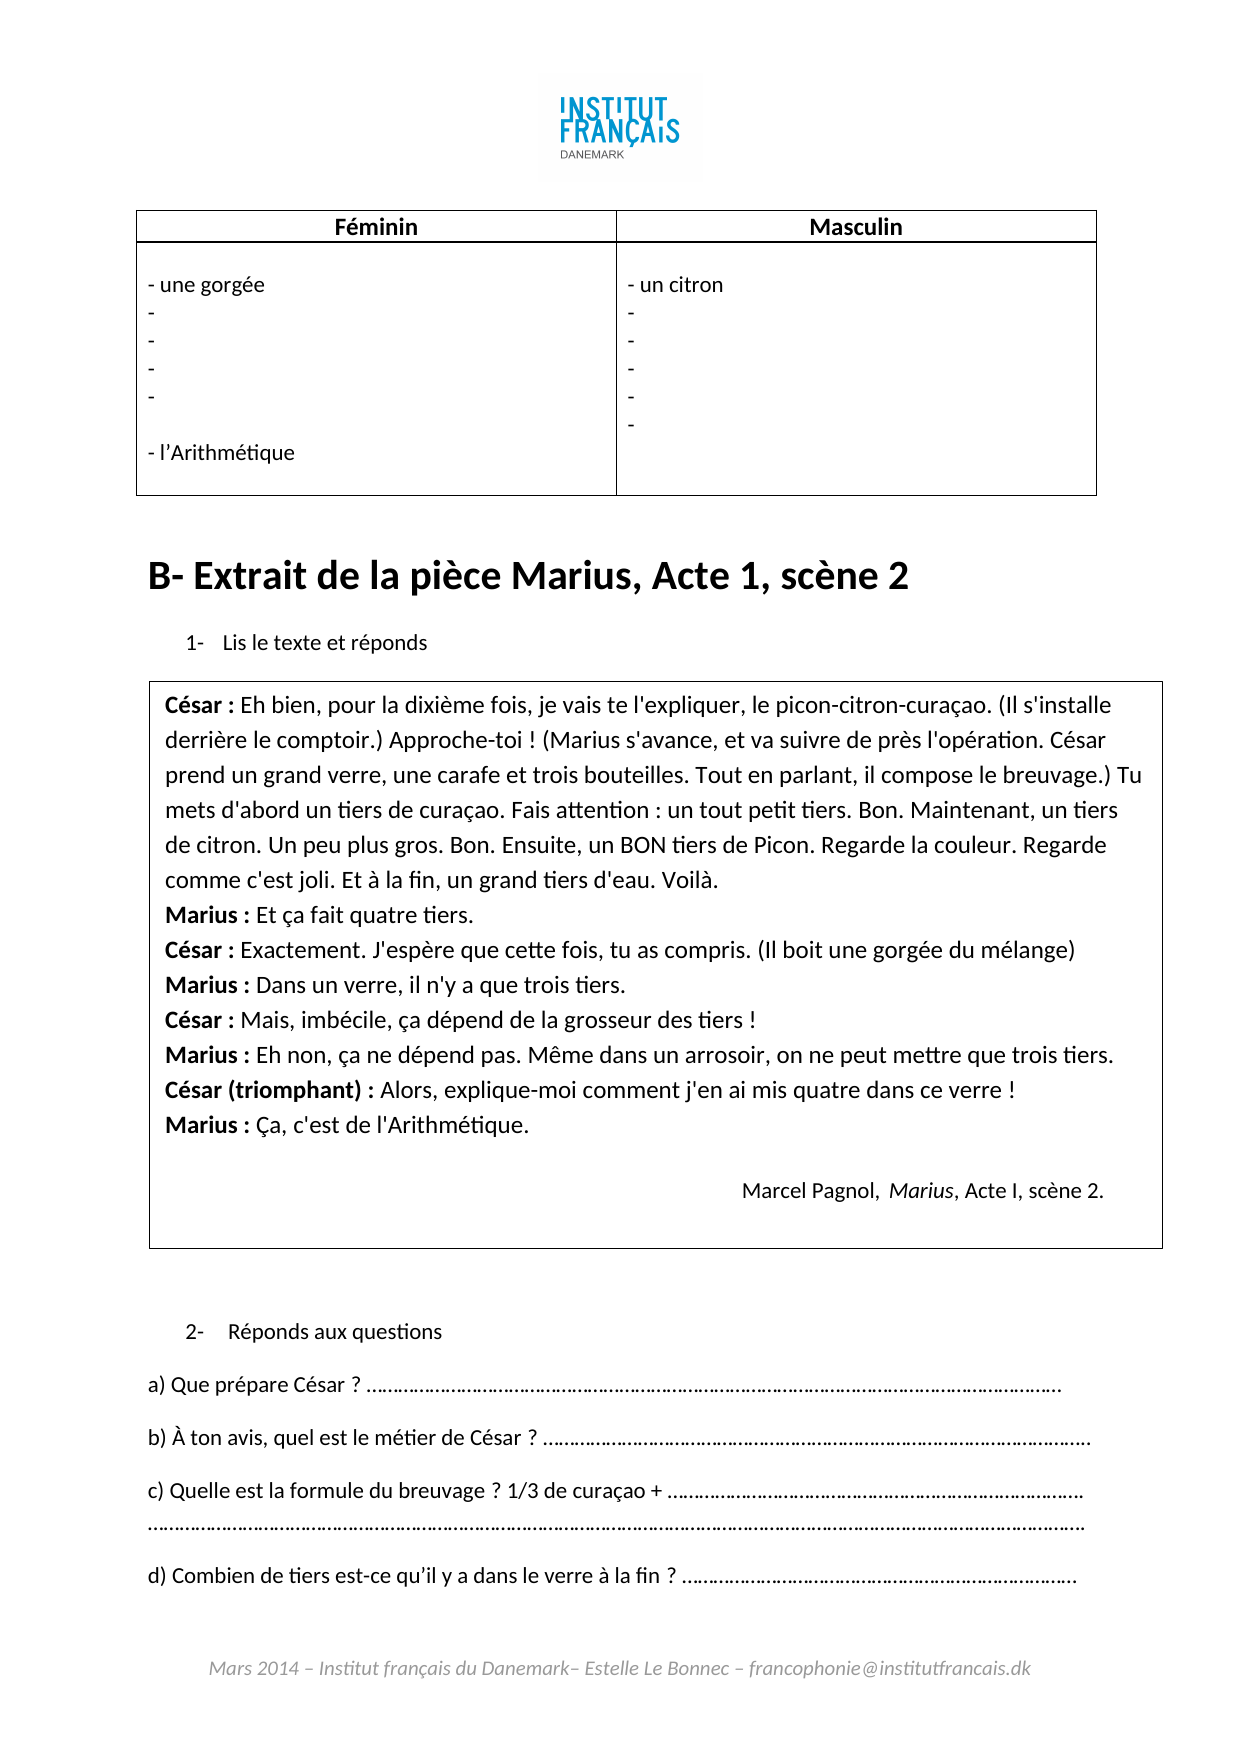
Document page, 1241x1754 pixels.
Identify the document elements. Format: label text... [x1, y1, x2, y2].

list Réponds aux questions [185, 1317, 1093, 1345]
table_header Féminin [137, 211, 616, 241]
text b) À ton avis, quel est le métier de César ? ………………………………………………………………………………………….. [148, 1423, 1093, 1451]
table_cell - un citron - - - - - [617, 243, 1096, 494]
text d) Combien de tiers est-ce qu’il y a dans le verre à la fin ? ………………………………………………………………… [148, 1561, 1093, 1589]
text B- Extrait de la pièce Marius, Acte 1, scène 2 [148, 549, 1093, 599]
table_header Masculin [617, 211, 1096, 241]
list Lis le texte et réponds [185, 628, 1093, 656]
table_cell - une gorgée - - - - - l’Arithmétique [137, 243, 616, 494]
text a) Que prépare César ? …………………………………………………………………………………………………………………… [148, 1370, 1093, 1398]
text c) Quelle est la formule du breuvage ? 1/3 de curaçao + ……………………………………………………………………. ……………………………………………………………………………………………………………………………………………………………. [148, 1476, 1093, 1536]
picture [537, 73, 703, 182]
